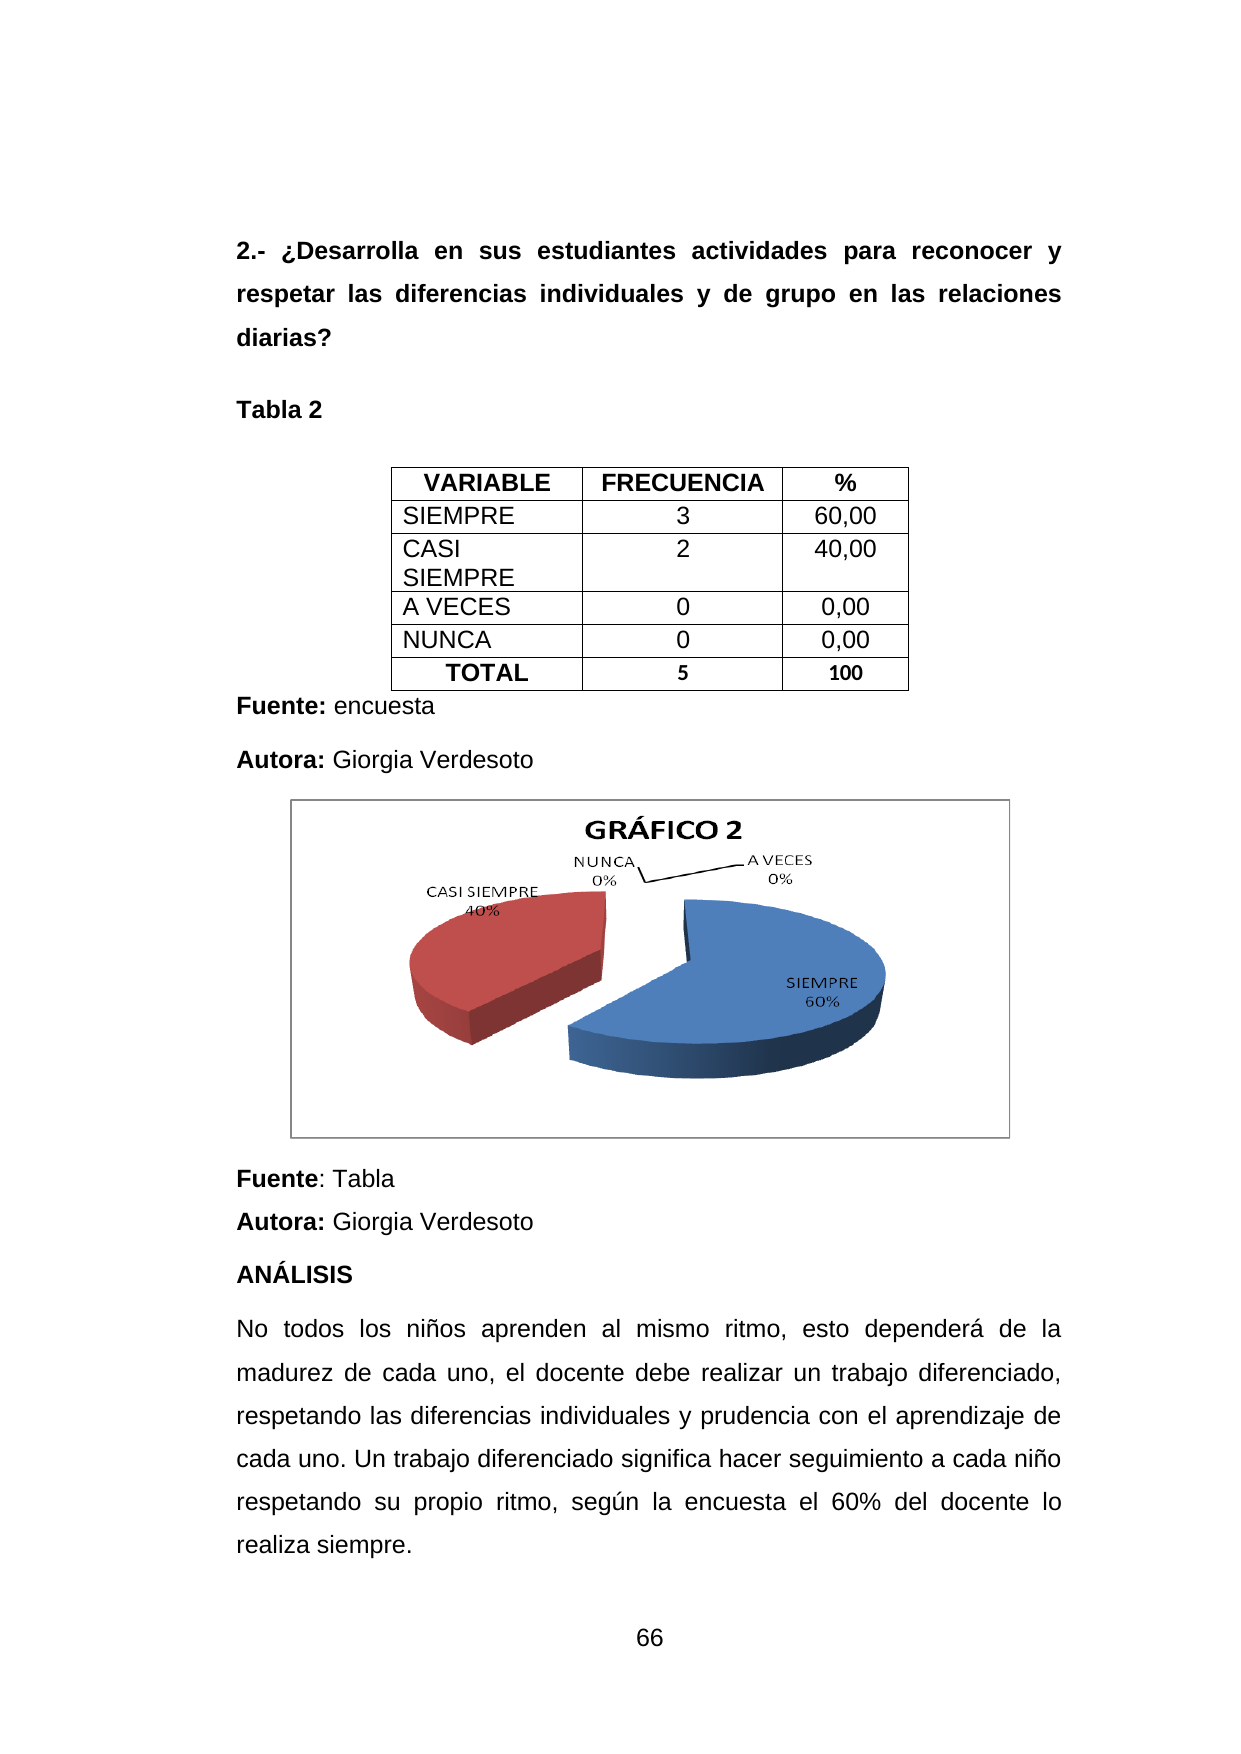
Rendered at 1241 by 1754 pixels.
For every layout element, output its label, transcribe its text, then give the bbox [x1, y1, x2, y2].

table_cell TOTAL [392, 658, 582, 690]
table_cell 60,00 [783, 501, 908, 533]
table_cell SIEMPRE [392, 501, 582, 533]
table_cell 0,00 [783, 592, 908, 624]
table_cell CASI SIEMPRE [392, 534, 582, 591]
text Autora: Giorgia Verdesoto [236, 744, 1063, 773]
table_cell 0,00 [783, 625, 908, 657]
table_cell 2 [583, 534, 782, 591]
text No todos los niños aprenden al mismo ritmo, esto dependerá de la madurez de cada uno, el docente debe realizar un trabajo diferenciado, respetando las diferencias individuales y prudencia con el aprendizaje de cada uno. Un trabajo diferenciado significa hacer seguimiento a cada niño respetando su propio ritmo, según la encuesta el 60% del docente lo realiza siempre. [236, 1314, 1063, 1559]
table_cell 5 [583, 658, 782, 690]
picture [289, 798, 1011, 1139]
table_cell NUNCA [392, 625, 582, 657]
table_cell 0 [583, 592, 782, 624]
table_header % [783, 468, 908, 500]
table_cell 40,00 [783, 534, 908, 591]
text Tabla 2 [236, 395, 1063, 423]
text ANÁLISIS [236, 1261, 1063, 1289]
table_header VARIABLE [392, 468, 582, 500]
text Fuente: Tabla [236, 1163, 1063, 1192]
text Autora: Giorgia Verdesoto [236, 1207, 1063, 1235]
table_cell 100 [783, 658, 908, 690]
table_header FRECUENCIA [583, 468, 782, 500]
text 2.- ¿Desarrolla en sus estudiantes actividades para reconocer y respetar las diferencias individuales y de grupo en las relaciones diarias? [236, 236, 1063, 351]
table_cell A VECES [392, 592, 582, 624]
table_cell 0 [583, 625, 782, 657]
text Fuente: encuesta [236, 691, 1063, 719]
table_cell 3 [583, 501, 782, 533]
